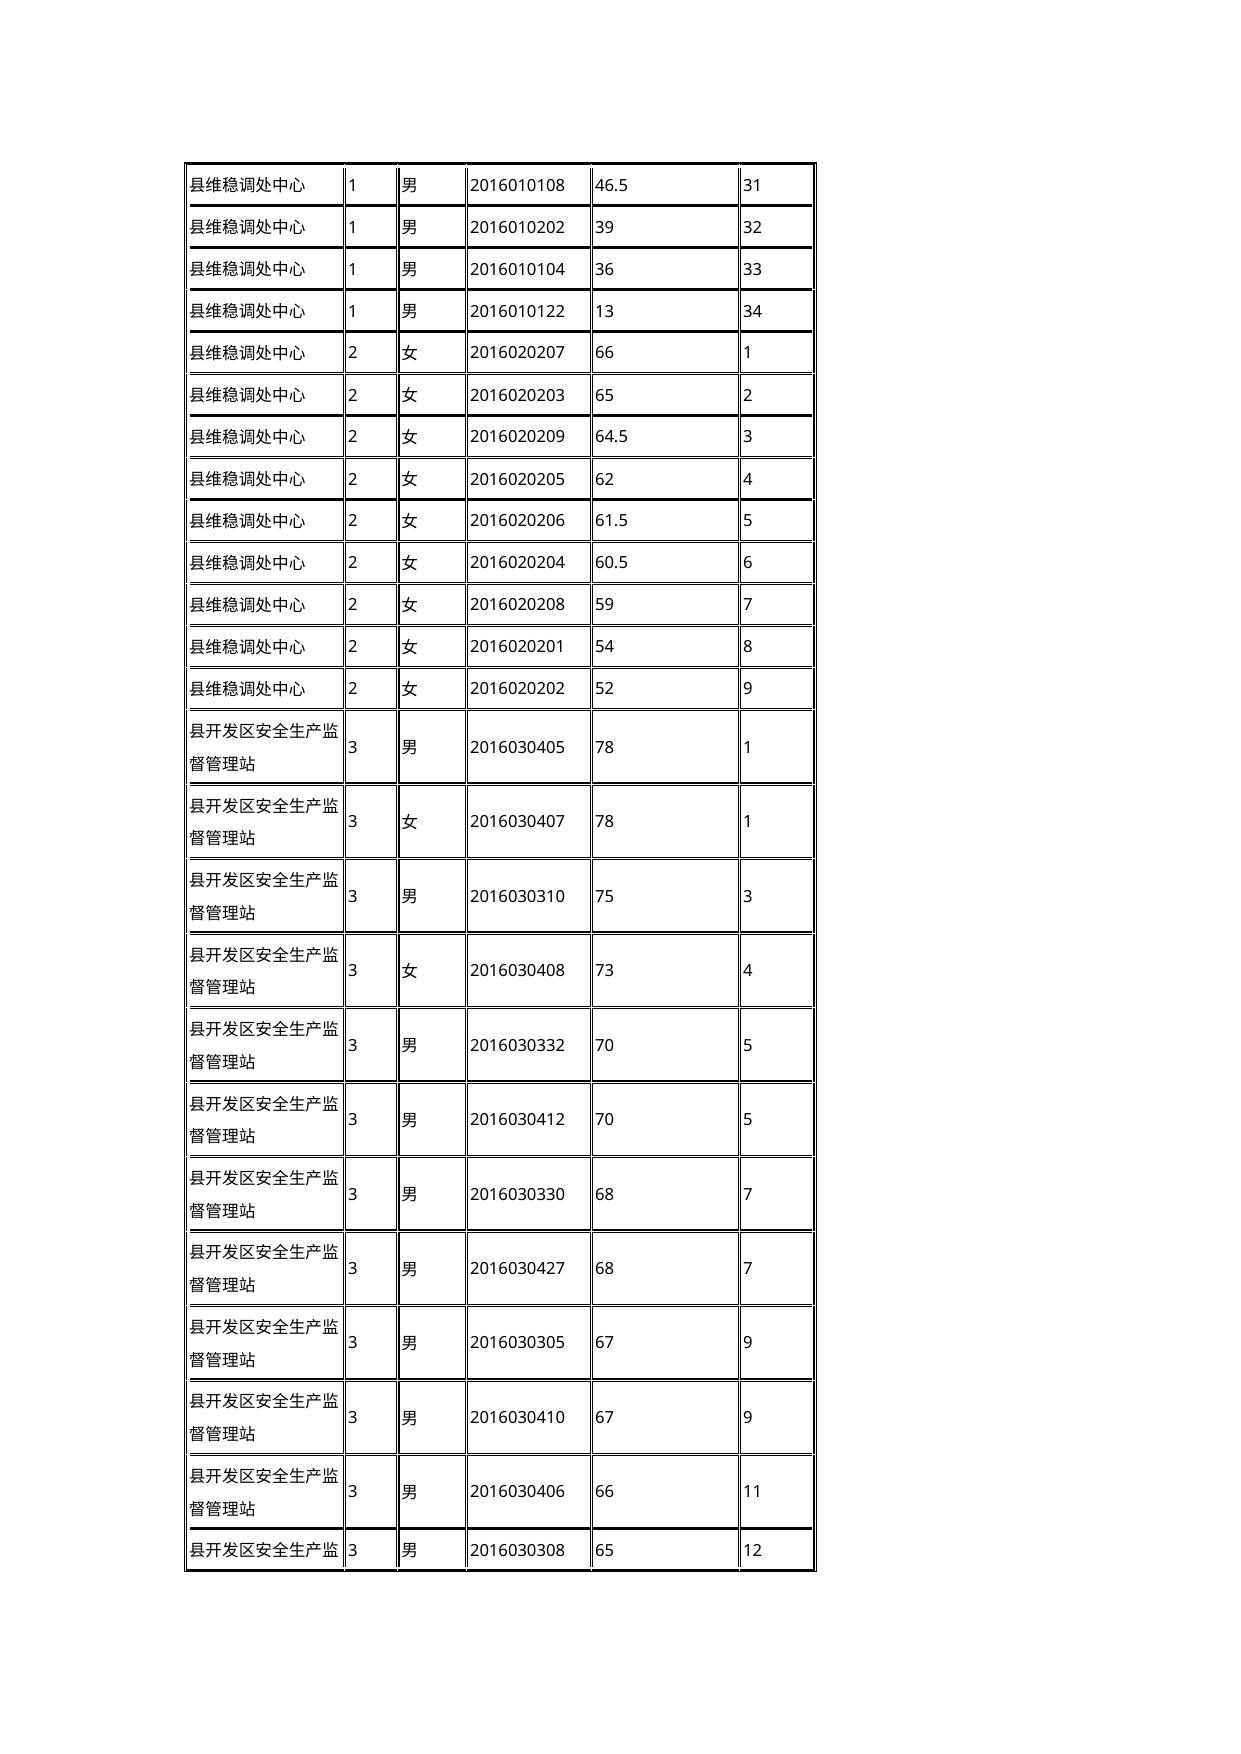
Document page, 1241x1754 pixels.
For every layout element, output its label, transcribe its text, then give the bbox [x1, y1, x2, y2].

table_cell 3 [346, 786, 396, 857]
table_cell 2 [346, 543, 396, 582]
table_cell 县维稳调处中心 [187, 414, 343, 456]
table_cell 65 [593, 375, 738, 414]
table_cell 男 [400, 1456, 465, 1527]
table_cell 县开发区安全生产监督管理站 [187, 1155, 343, 1229]
table_cell 县开发区安全生产监督管理站 [187, 1080, 343, 1154]
table_cell 62 [593, 459, 738, 498]
table_cell 女 [400, 459, 465, 498]
table_cell 5 [740, 1006, 815, 1080]
table_cell 县维稳调处中心 [187, 165, 345, 204]
table_cell 2016030405 [468, 711, 590, 782]
table_cell 2 [346, 585, 396, 624]
table_cell 3 [346, 1233, 396, 1303]
table_cell 3 [346, 1158, 396, 1229]
table_cell 52 [593, 669, 738, 708]
table_cell 2016030407 [468, 786, 590, 857]
table_cell 县开发区安全生产监督管理站 [187, 1304, 343, 1378]
table_cell 11 [741, 1453, 814, 1527]
table_cell 5 [741, 498, 815, 540]
table_cell 54 [593, 627, 738, 666]
table_cell 9 [741, 1378, 814, 1452]
table_cell 7 [741, 1229, 814, 1303]
table_cell 3 [346, 1382, 396, 1452]
table_cell 县开发区安全生产监督管理站 [187, 931, 343, 1006]
table_cell 县开发区安全生产监督管理站 [187, 1527, 345, 1569]
table_cell 5 [741, 1080, 814, 1154]
table_cell 县维稳调处中心 [187, 204, 343, 246]
table_cell 男 [400, 860, 465, 931]
table_cell 男 [400, 1084, 465, 1154]
table_cell 2 [740, 372, 815, 414]
table_cell 2016030310 [468, 860, 590, 931]
table_cell 2 [346, 333, 396, 372]
table_cell 男 [400, 1307, 465, 1378]
table_cell 县开发区安全生产监督管理站 [185, 708, 345, 782]
table_cell 县开发区安全生产监督管理站 [187, 1229, 343, 1303]
table_cell 县开发区安全生产监督管理站 [187, 1453, 343, 1527]
table_cell 男 [398, 1530, 467, 1569]
table_cell 61.5 [593, 501, 738, 540]
table_cell 78 [593, 786, 738, 857]
table_cell 2016030305 [468, 1307, 590, 1378]
table_cell 3 [345, 1527, 398, 1569]
table_cell 67 [593, 1307, 738, 1378]
table_cell 70 [593, 1084, 738, 1154]
table_cell 8 [740, 624, 815, 666]
table_cell 县维稳调处中心 [185, 540, 345, 582]
table_cell 2016030308 [467, 1530, 592, 1569]
table_cell 男 [400, 711, 465, 782]
table_cell 4 [741, 931, 814, 1006]
table_cell 31 [740, 165, 813, 204]
table_cell 46.5 [592, 165, 740, 204]
table_cell 女 [400, 585, 465, 624]
table_cell 县维稳调处中心 [187, 246, 343, 288]
table_cell 2 [346, 627, 396, 666]
table_cell 2016030410 [468, 1382, 590, 1452]
table_cell 2016020204 [468, 543, 590, 582]
table_cell 2016020209 [468, 417, 590, 456]
table_cell 7 [741, 1155, 814, 1229]
table_cell 3 [346, 935, 396, 1006]
table_cell 2 [346, 669, 396, 708]
table_cell 县开发区安全生产监督管理站 [185, 1006, 345, 1080]
table_cell 县开发区安全生产监督管理站 [185, 857, 345, 931]
table_cell 男 [400, 291, 465, 330]
table_cell 男 [400, 249, 465, 288]
table_cell 13 [593, 291, 738, 330]
table_cell 2 [346, 501, 396, 540]
table_cell 县开发区安全生产监督管理站 [187, 1378, 343, 1452]
table_cell 县维稳调处中心 [185, 582, 345, 624]
table_cell 2016020205 [468, 459, 590, 498]
table_cell 1 [741, 330, 813, 372]
table_cell 36 [593, 249, 738, 288]
table_cell 女 [400, 627, 465, 666]
table_cell 县维稳调处中心 [185, 498, 343, 540]
table_cell 1 [346, 291, 396, 330]
table_cell 68 [593, 1233, 738, 1303]
table_cell 女 [400, 543, 465, 582]
table_cell 男 [400, 1233, 465, 1303]
table_cell 男 [400, 1158, 465, 1229]
table_cell 男 [400, 1009, 465, 1080]
table_cell 3 [741, 414, 813, 456]
table_cell 2 [346, 417, 396, 456]
table_cell 2016020206 [468, 501, 590, 540]
table_cell 2016020203 [468, 375, 590, 414]
table_cell 3 [346, 1307, 396, 1378]
table_cell 2016030408 [468, 935, 590, 1006]
table_cell 2016020202 [468, 669, 590, 708]
table_cell 1 [740, 708, 815, 782]
table_cell 县维稳调处中心 [185, 372, 345, 414]
table_cell 2016010122 [468, 291, 590, 330]
table_cell 2 [346, 375, 396, 414]
table_cell 3 [346, 860, 396, 931]
table_cell 县维稳调处中心 [185, 666, 345, 708]
table_cell 2016030412 [468, 1084, 590, 1154]
table_cell 3 [346, 711, 396, 782]
table_cell 2016010104 [468, 249, 590, 288]
table_cell 1 [346, 207, 396, 246]
table_cell 68 [593, 1158, 738, 1229]
table_cell 9 [740, 666, 815, 708]
table_cell 1 [346, 249, 396, 288]
table_cell 2 [346, 459, 396, 498]
table_cell 男 [398, 165, 467, 204]
table_cell 2016010202 [468, 207, 590, 246]
table_cell 32 [741, 204, 813, 246]
table_cell 12 [740, 1527, 813, 1569]
table_cell 县维稳调处中心 [185, 624, 345, 666]
table_cell 女 [400, 375, 465, 414]
table_cell 2016020201 [468, 627, 590, 666]
table_cell 2016030330 [468, 1158, 590, 1229]
table_cell 3 [346, 1084, 396, 1154]
table_cell 1 [345, 164, 398, 204]
table_cell 2016030427 [468, 1233, 590, 1303]
table_cell 7 [740, 582, 815, 624]
table_cell 75 [593, 860, 738, 931]
table_cell 66 [593, 1456, 738, 1527]
table_cell 60.5 [593, 543, 738, 582]
table_cell 4 [740, 456, 815, 498]
table_cell 女 [400, 417, 465, 456]
table_cell 2016010108 [467, 165, 592, 204]
table_cell 65 [592, 1530, 740, 1569]
table_cell 39 [593, 207, 738, 246]
table_cell 64.5 [593, 417, 738, 456]
table_cell 67 [593, 1382, 738, 1452]
table_cell 3 [740, 857, 815, 931]
table_cell 3 [346, 1009, 396, 1080]
table_cell 1 [741, 782, 814, 857]
table_cell 县维稳调处中心 [185, 288, 343, 330]
table_cell 2016020207 [468, 333, 590, 372]
table_cell 3 [346, 1456, 396, 1527]
table_cell 女 [400, 501, 465, 540]
table_cell 6 [740, 540, 815, 582]
table_cell 2016020208 [468, 585, 590, 624]
table_cell 59 [593, 585, 738, 624]
table_cell 县开发区安全生产监督管理站 [187, 782, 343, 857]
table_cell 县维稳调处中心 [187, 330, 343, 372]
table_cell 9 [741, 1304, 814, 1378]
table_cell 女 [400, 333, 465, 372]
table_cell 70 [593, 1009, 738, 1080]
table_cell 34 [741, 288, 815, 330]
table_cell 女 [400, 786, 465, 857]
table_cell 2016030332 [468, 1009, 590, 1080]
table_cell 78 [593, 711, 738, 782]
table_cell 县维稳调处中心 [185, 456, 345, 498]
table_cell 73 [593, 935, 738, 1006]
table_cell 2016030406 [468, 1456, 590, 1527]
table_cell 男 [400, 207, 465, 246]
table_cell 33 [741, 246, 813, 288]
table_cell 男 [400, 1382, 465, 1452]
table_cell 66 [593, 333, 738, 372]
table_cell 女 [400, 935, 465, 1006]
table_cell 女 [400, 669, 465, 708]
